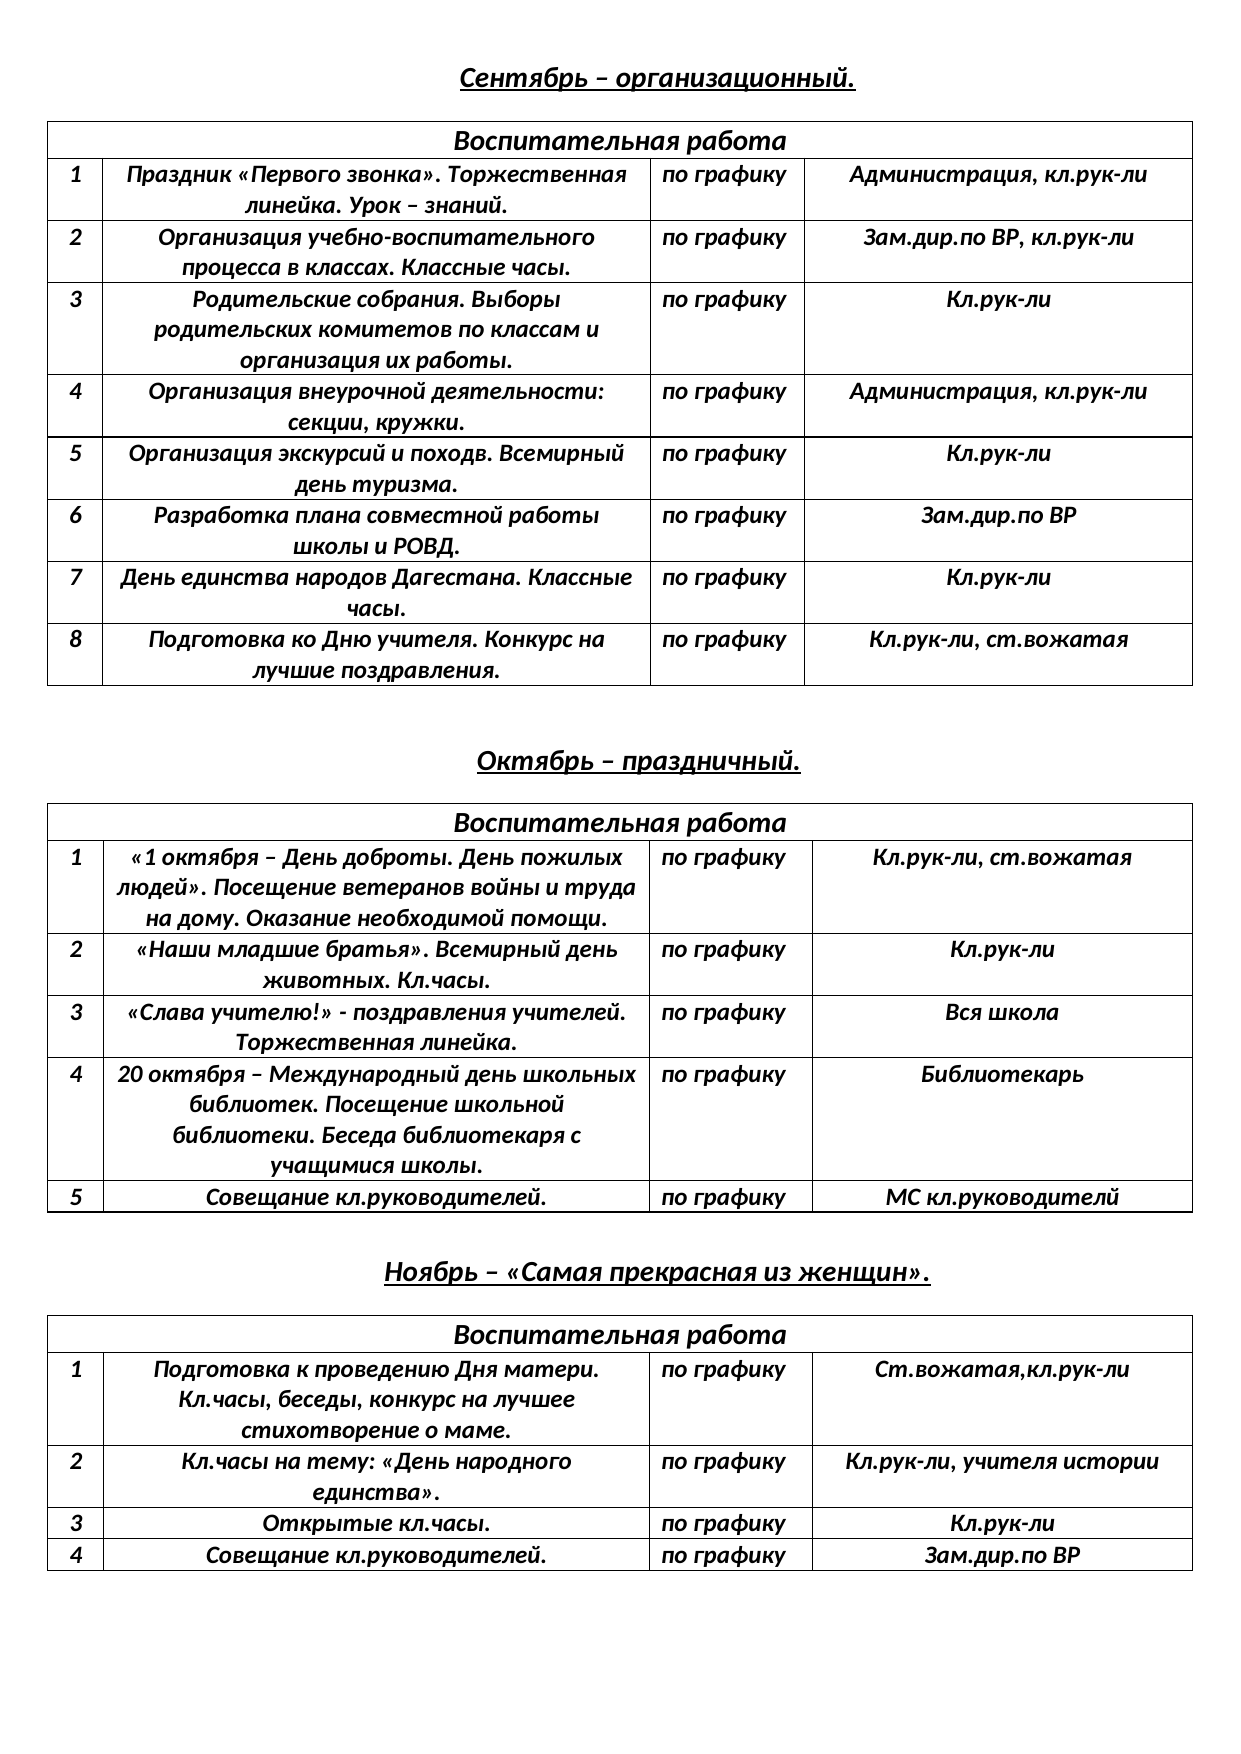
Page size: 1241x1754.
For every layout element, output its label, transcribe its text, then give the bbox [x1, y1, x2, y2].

table_cell Открытые кл.часы. [104, 1508, 649, 1538]
table_cell Организация учебно-воспитательного процесса в классах. Классные часы. [103, 221, 650, 282]
list Ноябрь – «Самая прекрасная из женщин». [134, 1253, 1181, 1289]
table_cell Родительские собрания. Выборы родительских комитетов по классам и организация их работы. [103, 283, 650, 374]
table_cell по графику [650, 1353, 812, 1444]
list Сентябрь – организационный. [134, 59, 1181, 95]
table_cell по графику [651, 438, 804, 498]
table_cell 3 [48, 996, 103, 1057]
table_header Воспитательная работа [48, 122, 1192, 157]
table_cell Разработка плана совместной работы школы и РОВД. [103, 500, 650, 561]
table_cell 8 [48, 624, 102, 685]
table_cell Кл.рук-ли, учителя истории [813, 1446, 1192, 1507]
table_cell по графику [650, 1508, 812, 1538]
table_cell по графику [651, 221, 804, 282]
table_cell 6 [48, 500, 102, 561]
table_header Воспитательная работа [48, 804, 1192, 840]
table_cell по графику [651, 624, 804, 685]
table_cell 1 [48, 841, 103, 933]
table_cell 1 [48, 1353, 103, 1444]
table_cell Кл.рук-ли [805, 562, 1192, 623]
table_cell Организация экскурсий и походв. Всемирный день туризма. [103, 438, 650, 498]
table_cell День единства народов Дагестана. Классные часы. [103, 562, 650, 623]
table_cell по графику [650, 1446, 812, 1507]
table_cell по графику [650, 841, 812, 933]
text Октябрь – праздничный. [97, 742, 1181, 777]
table_header Воспитательная работа [48, 1316, 1192, 1352]
table_cell Администрация, кл.рук-ли [805, 159, 1192, 219]
table_cell Администрация, кл.рук-ли [805, 375, 1192, 436]
table_cell Совещание кл.руководителей. [104, 1539, 649, 1570]
table_cell 2 [48, 221, 102, 282]
table_cell 4 [48, 1539, 103, 1570]
table_cell МС кл.руководителй [813, 1181, 1192, 1211]
table_cell 5 [48, 438, 102, 498]
table_cell Зам.дир.по ВР, кл.рук-ли [805, 221, 1192, 282]
table_cell 2 [48, 1446, 103, 1507]
table_cell по графику [651, 375, 804, 436]
table_cell по графику [651, 283, 804, 374]
table_cell 7 [48, 562, 102, 623]
table_cell по графику [650, 934, 812, 995]
table_cell 2 [48, 934, 103, 995]
table_cell по графику [651, 500, 804, 561]
table_cell Кл.рук-ли [813, 934, 1192, 995]
table_cell 4 [48, 375, 102, 436]
table_cell Кл.рук-ли, ст.вожатая [805, 624, 1192, 685]
table_cell 3 [48, 1508, 103, 1538]
table_cell Кл.рук-ли [813, 1508, 1192, 1538]
table_cell Кл.часы на тему: «День народного единства». [104, 1446, 649, 1507]
table_cell «1 октября – День доброты. День пожилых людей». Посещение ветеранов войны и труда на дому. Оказание необходимой помощи. [104, 841, 649, 933]
table_cell 5 [48, 1181, 103, 1211]
table_cell 4 [48, 1058, 103, 1180]
table_cell по графику [651, 562, 804, 623]
table_cell по графику [650, 1181, 812, 1211]
table_cell 1 [48, 159, 102, 219]
table_cell Подготовка ко Дню учителя. Конкурс на лучшие поздравления. [103, 624, 650, 685]
table_cell Зам.дир.по ВР [805, 500, 1192, 561]
table_cell Праздник «Первого звонка». Торжественная линейка. Урок – знаний. [103, 159, 650, 219]
table_cell «Наши младшие братья». Всемирный день животных. Кл.часы. [104, 934, 649, 995]
table_cell Кл.рук-ли [805, 438, 1192, 498]
table_cell Вся школа [813, 996, 1192, 1057]
table_cell Кл.рук-ли, ст.вожатая [813, 841, 1192, 933]
table_cell Ст.вожатая,кл.рук-ли [813, 1353, 1192, 1444]
table_cell по графику [650, 996, 812, 1057]
table_cell «Слава учителю!» - поздравления учителей. Торжественная линейка. [104, 996, 649, 1057]
table_cell Зам.дир.по ВР [813, 1539, 1192, 1570]
table_cell Кл.рук-ли [805, 283, 1192, 374]
table_cell Библиотекарь [813, 1058, 1192, 1180]
table_cell по графику [651, 159, 804, 219]
table_cell по графику [650, 1058, 812, 1180]
table_cell 20 октября – Международный день школьных библиотек. Посещение школьной библиотеки. Беседа библиотекаря с учащимися школы. [104, 1058, 649, 1180]
table_cell по графику [650, 1539, 812, 1570]
table_cell 3 [48, 283, 102, 374]
table_cell Совещание кл.руководителей. [104, 1181, 649, 1211]
table_cell Организация внеурочной деятельности: секции, кружки. [103, 375, 650, 436]
table_cell Подготовка к проведению Дня матери. Кл.часы, беседы, конкурс на лучшее стихотворение о маме. [104, 1353, 649, 1444]
